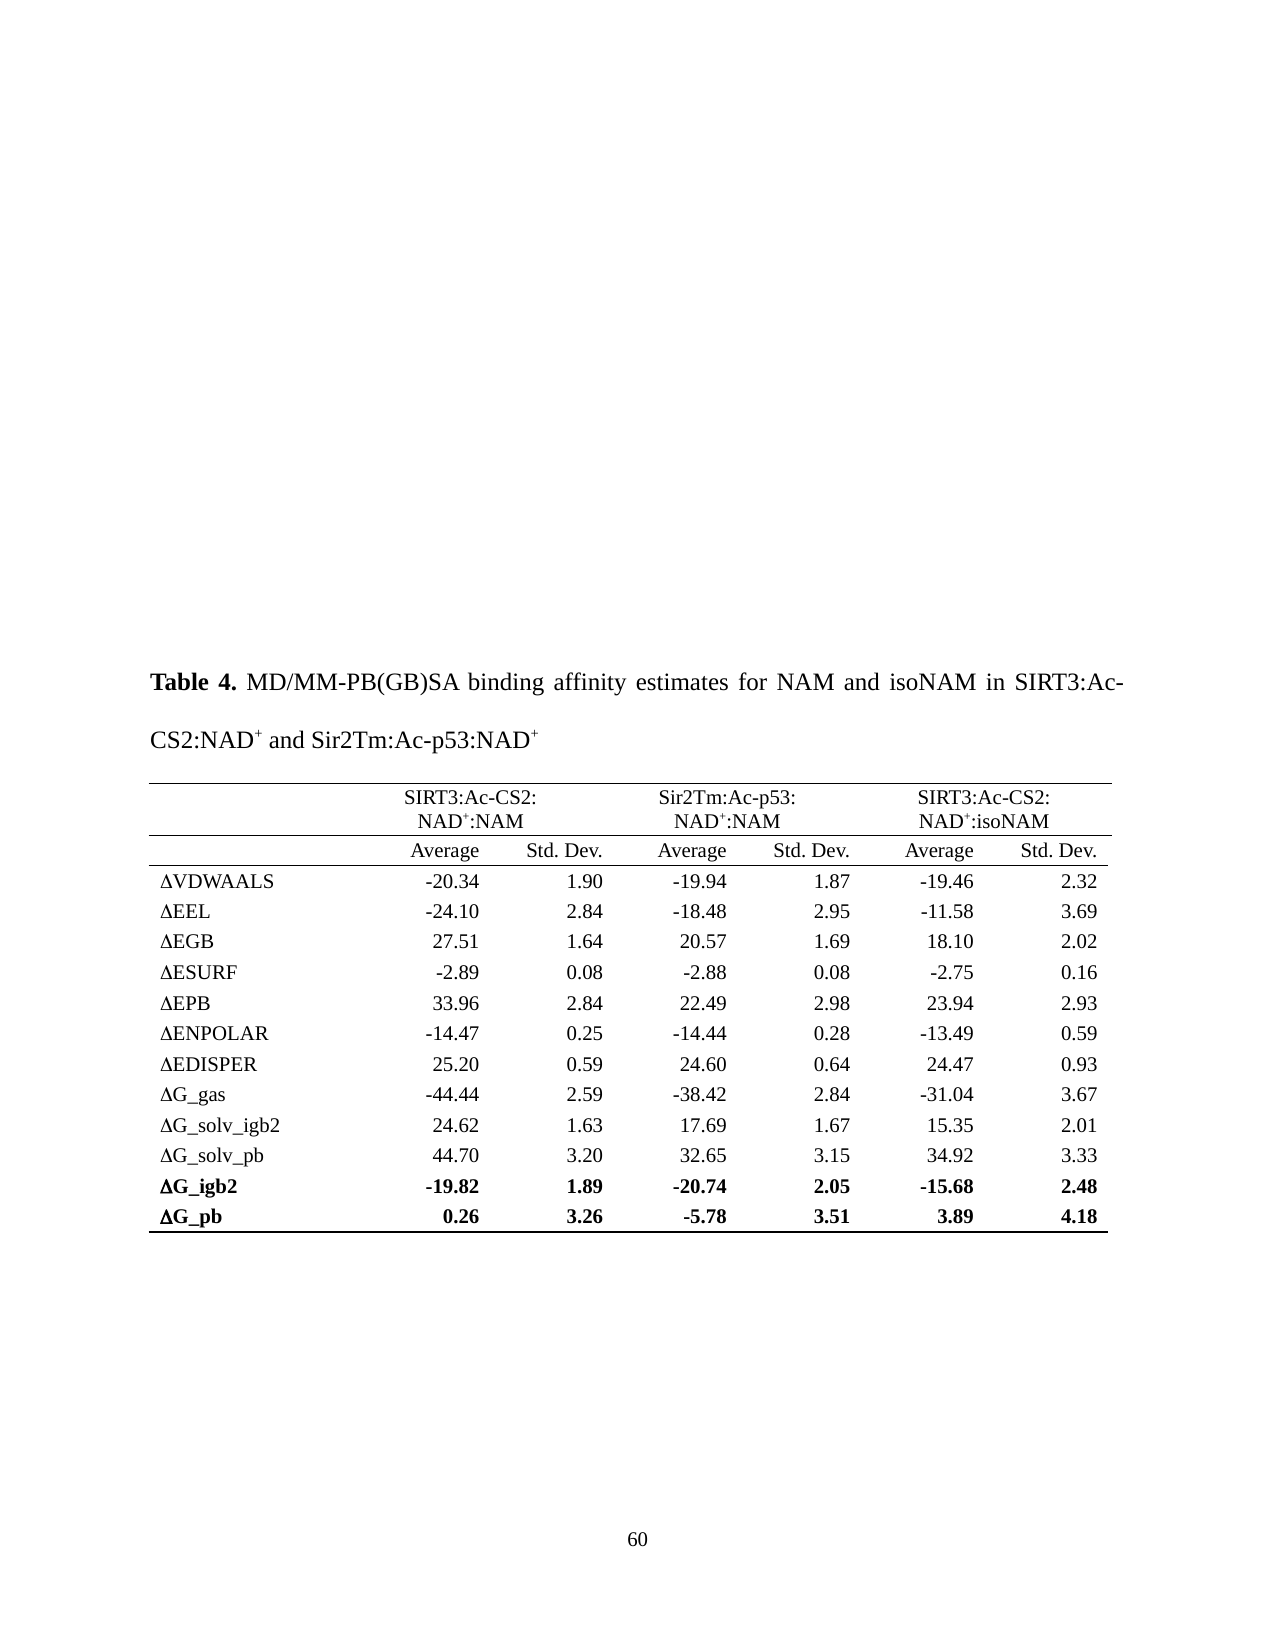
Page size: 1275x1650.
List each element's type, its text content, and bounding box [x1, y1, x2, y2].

table_cell -19.82 [367, 1170, 490, 1201]
table_cell EPB [149, 987, 367, 1018]
table_header Sir2Tm:Ac-p53: NAD+:NAM [599, 784, 856, 834]
table_cell 15.35 [861, 1109, 985, 1140]
table_header SIRT3:Ac-CS2: NAD+:NAM [342, 784, 599, 834]
table_cell Std. Dev. [490, 836, 614, 865]
table_cell G_solv_pb [149, 1140, 367, 1170]
table_cell 0.16 [985, 957, 1108, 987]
table_cell ENPOLAR [149, 1018, 367, 1048]
table_header [149, 784, 342, 834]
table_cell G_pb [149, 1201, 367, 1231]
table_cell -19.94 [614, 866, 738, 896]
table_cell -14.44 [614, 1018, 738, 1048]
table_cell Average [861, 836, 985, 865]
table_cell G_igb2 [149, 1170, 367, 1201]
table_cell 22.49 [614, 987, 738, 1018]
table_cell -14.47 [367, 1018, 490, 1048]
table_cell 1.67 [738, 1109, 861, 1140]
table_cell 2.48 [985, 1170, 1108, 1201]
table_cell 3.89 [861, 1201, 985, 1231]
table_cell 2.32 [985, 866, 1108, 896]
table_cell 3.26 [490, 1201, 614, 1231]
table_cell 32.65 [614, 1140, 738, 1170]
table_cell [149, 836, 367, 865]
table_cell 2.01 [985, 1109, 1108, 1140]
table_cell 3.51 [738, 1201, 861, 1231]
table_cell 27.51 [367, 926, 490, 957]
table_cell 0.64 [738, 1048, 861, 1079]
table_cell 0.28 [738, 1018, 861, 1048]
table_cell 4.18 [985, 1201, 1108, 1231]
table_cell 3.33 [985, 1140, 1108, 1170]
table_cell 20.57 [614, 926, 738, 957]
table_cell -5.78 [614, 1201, 738, 1231]
table_cell Average [367, 836, 490, 865]
table_header SIRT3:Ac-CS2: NAD+:isoNAM [856, 784, 1112, 834]
table_cell 24.47 [861, 1048, 985, 1079]
table_cell 33.96 [367, 987, 490, 1018]
table_cell 0.25 [490, 1018, 614, 1048]
table_cell 1.69 [738, 926, 861, 957]
table_cell 1.89 [490, 1170, 614, 1201]
table_cell 0.59 [985, 1018, 1108, 1048]
table_cell -38.42 [614, 1079, 738, 1109]
table_cell 0.08 [490, 957, 614, 987]
text Table 4. MD/MM-PB(GB)SA binding affinity estimates for NAM and isoNAM in SIRT3:Ac-CS2:NAD+ and Sir2Tm:Ac-p53:NAD+ [150, 667, 1125, 754]
table_cell 2.98 [738, 987, 861, 1018]
table_cell G_solv_igb2 [149, 1109, 367, 1140]
table_cell -19.46 [861, 866, 985, 896]
table_cell 2.84 [490, 896, 614, 926]
table_cell 34.92 [861, 1140, 985, 1170]
table_cell VDWAALS [149, 866, 367, 896]
table_cell 3.20 [490, 1140, 614, 1170]
table_cell Average [614, 836, 738, 865]
table_cell 2.95 [738, 896, 861, 926]
table_cell 24.62 [367, 1109, 490, 1140]
table_cell -2.89 [367, 957, 490, 987]
table_cell 0.08 [738, 957, 861, 987]
table_cell -2.88 [614, 957, 738, 987]
table_cell -20.74 [614, 1170, 738, 1201]
table_cell 2.02 [985, 926, 1108, 957]
table_cell Std. Dev. [738, 836, 861, 865]
table_cell 18.10 [861, 926, 985, 957]
table_cell 1.87 [738, 866, 861, 896]
table_cell 3.15 [738, 1140, 861, 1170]
table_cell 3.67 [985, 1079, 1108, 1109]
table_cell -24.10 [367, 896, 490, 926]
table_cell -44.44 [367, 1079, 490, 1109]
table_cell EDISPER [149, 1048, 367, 1079]
table_cell -15.68 [861, 1170, 985, 1201]
table_cell 2.84 [738, 1079, 861, 1109]
table_cell -18.48 [614, 896, 738, 926]
table_cell -31.04 [861, 1079, 985, 1109]
table_cell ESURF [149, 957, 367, 987]
table_cell -11.58 [861, 896, 985, 926]
table_cell 1.64 [490, 926, 614, 957]
table_cell G_gas [149, 1079, 367, 1109]
table_cell -13.49 [861, 1018, 985, 1048]
table_cell 2.59 [490, 1079, 614, 1109]
table_cell 2.05 [738, 1170, 861, 1201]
table_cell EGB [149, 926, 367, 957]
table_cell 17.69 [614, 1109, 738, 1140]
table_cell 0.93 [985, 1048, 1108, 1079]
table_cell 0.59 [490, 1048, 614, 1079]
table_cell 0.26 [367, 1201, 490, 1231]
table_cell -20.34 [367, 866, 490, 896]
table_cell 3.69 [985, 896, 1108, 926]
table_cell 1.63 [490, 1109, 614, 1140]
table_cell EEL [149, 896, 367, 926]
table_cell 24.60 [614, 1048, 738, 1079]
table_cell 23.94 [861, 987, 985, 1018]
table_cell 44.70 [367, 1140, 490, 1170]
table_cell 2.93 [985, 987, 1108, 1018]
table_cell 2.84 [490, 987, 614, 1018]
table_cell 25.20 [367, 1048, 490, 1079]
table_cell -2.75 [861, 957, 985, 987]
table_cell Std. Dev. [985, 836, 1108, 865]
table_cell 1.90 [490, 866, 614, 896]
